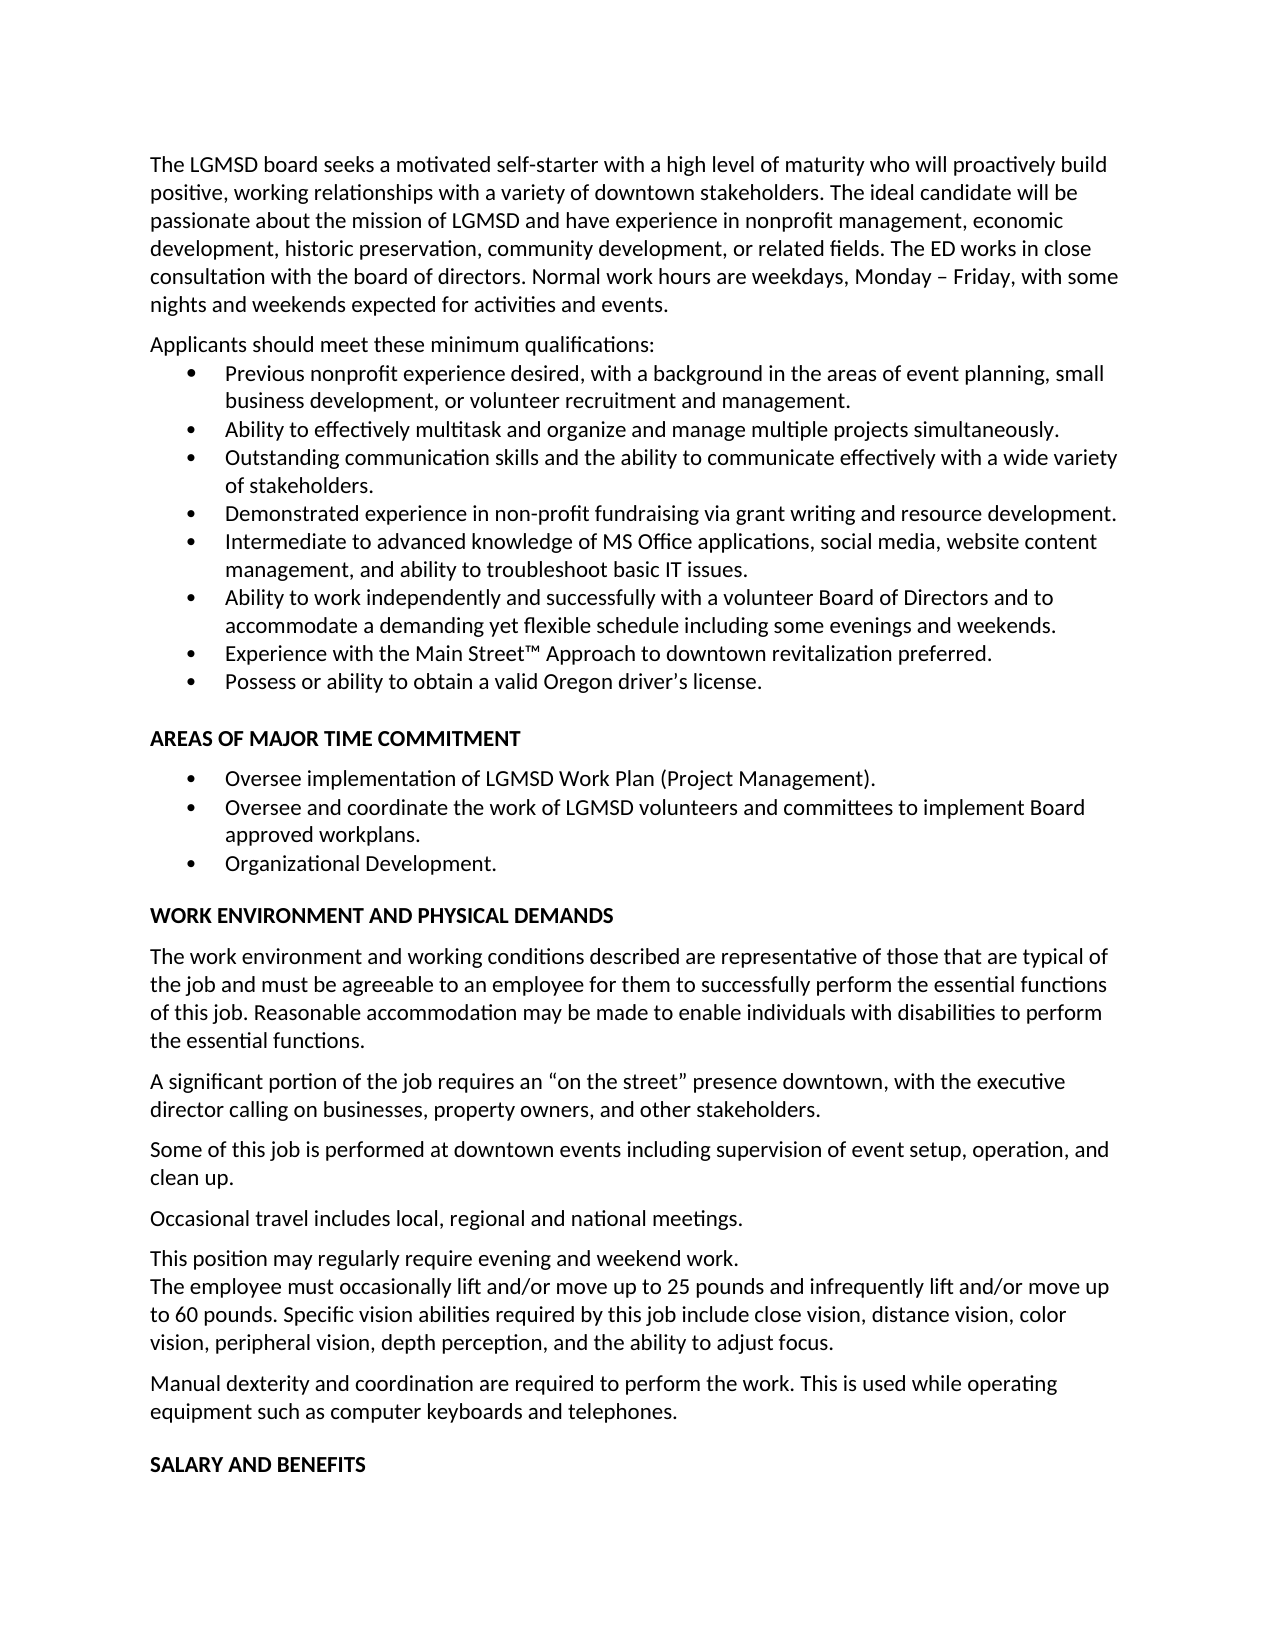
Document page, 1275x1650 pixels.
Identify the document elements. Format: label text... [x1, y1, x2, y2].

text SALARY AND BENEFITS [150, 1450, 1125, 1478]
text A significant portion of the job requires an “on the street” presence downtown, with the executive director calling on businesses, property owners, and other stakeholders. [150, 1067, 1125, 1123]
text Applicants should meet these minimum qualifications: [150, 331, 1125, 359]
list Possess or ability to obtain a valid Oregon driver’s license. [187, 667, 1125, 695]
text Occasional travel includes local, regional and national meetings. [150, 1204, 1125, 1232]
text The employee must occasionally lift and/or move up to 25 pounds and infrequently lift and/or move up to 60 pounds. Specific vision abilities required by this job include close vision, distance vision, color vision, peripheral vision, depth perception, and the ability to adjust focus. [150, 1272, 1125, 1356]
text Manual dexterity and coordination are required to perform the work. This is used while operating equipment such as computer keyboards and telephones. [150, 1369, 1125, 1425]
subtitle WORK ENVIRONMENT AND PHYSICAL DEMANDS [150, 902, 1125, 930]
list Demonstrated experience in non-profit fundraising via grant writing and resource development. [187, 499, 1125, 527]
list Outstanding communication skills and the ability to communicate effectively with a wide variety of stakeholders. [187, 443, 1125, 499]
list Oversee implementation of LGMSD Work Plan (Project Management). [187, 764, 1125, 793]
list Ability to effectively multitask and organize and manage multiple projects simultaneously. [187, 415, 1125, 443]
text The work environment and working conditions described are representative of those that are typical of the job and must be agreeable to an employee for them to successfully perform the essential functions of this job. Reasonable accommodation may be made to enable individuals with disabilities to perform the essential functions. [150, 942, 1125, 1054]
list Ability to work independently and successfully with a volunteer Board of Directors and to accommodate a demanding yet flexible schedule including some evenings and weekends. [187, 583, 1125, 639]
text This position may regularly require evening and weekend work. [150, 1244, 1125, 1272]
list Previous nonprofit experience desired, with a background in the areas of event planning, small business development, or volunteer recruitment and management. [187, 359, 1125, 415]
text The LGMSD board seeks a motivated self-starter with a high level of maturity who will proactively build positive, working relationships with a variety of downtown stakeholders. The ideal candidate will be passionate about the mission of LGMSD and have experience in nonprofit management, economic development, historic preservation, community development, or related fields. The ED works in close consultation with the board of directors. Normal work hours are weekdays, Monday – Friday, with some nights and weekends expected for activities and events. [150, 150, 1125, 318]
list Experience with the Main Street™ Approach to downtown revitalization preferred. [187, 639, 1125, 667]
text AREAS OF MAJOR TIME COMMITMENT [150, 724, 1125, 752]
list Intermediate to advanced knowledge of MS Office applications, social media, website content management, and ability to troubleshoot basic IT issues. [187, 527, 1125, 583]
text Some of this job is performed at downtown events including supervision of event setup, operation, and clean up. [150, 1135, 1125, 1191]
list Oversee and coordinate the work of LGMSD volunteers and committees to implement Board approved workplans. [187, 793, 1125, 849]
list Organizational Development. [187, 849, 1125, 877]
